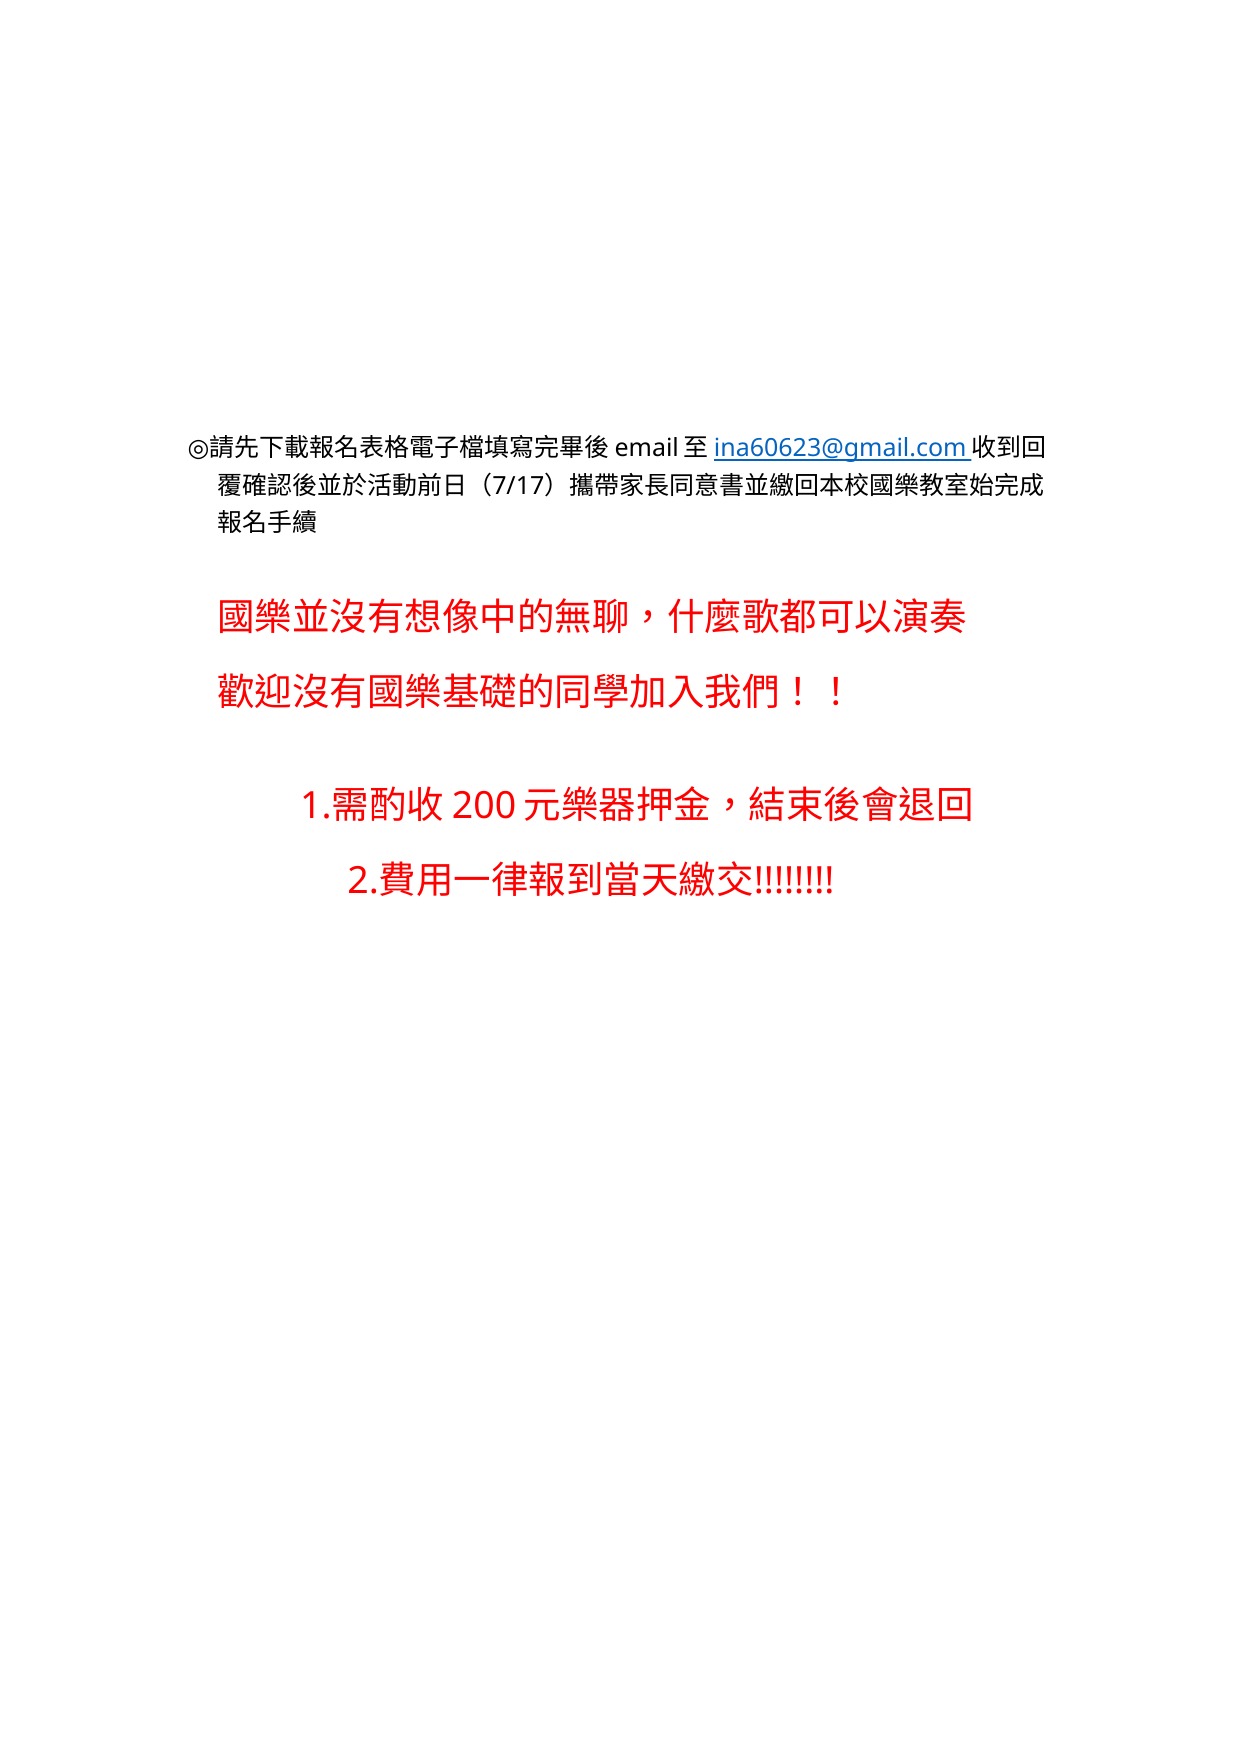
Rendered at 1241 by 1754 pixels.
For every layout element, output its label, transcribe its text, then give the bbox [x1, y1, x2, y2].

text 歡迎沒有國樂基礎的同學加入我們！！ [187, 652, 1053, 727]
text 2.費用一律報到當天繳交!!!!!!!! [187, 839, 1053, 914]
text 國樂並沒有想像中的無聊，什麼歌都可以演奏 [187, 577, 1053, 652]
text 1.需酌收200元樂器押金，結束後會退回 [187, 764, 1053, 839]
text ◎請先下載報名表格電子檔填寫完畢後email至ina60623@gmail.com收到回覆確認後並於活動前日（7/17）攜帶家長同意書並繳回本校國樂教室始完成報名手續 [187, 427, 1053, 539]
